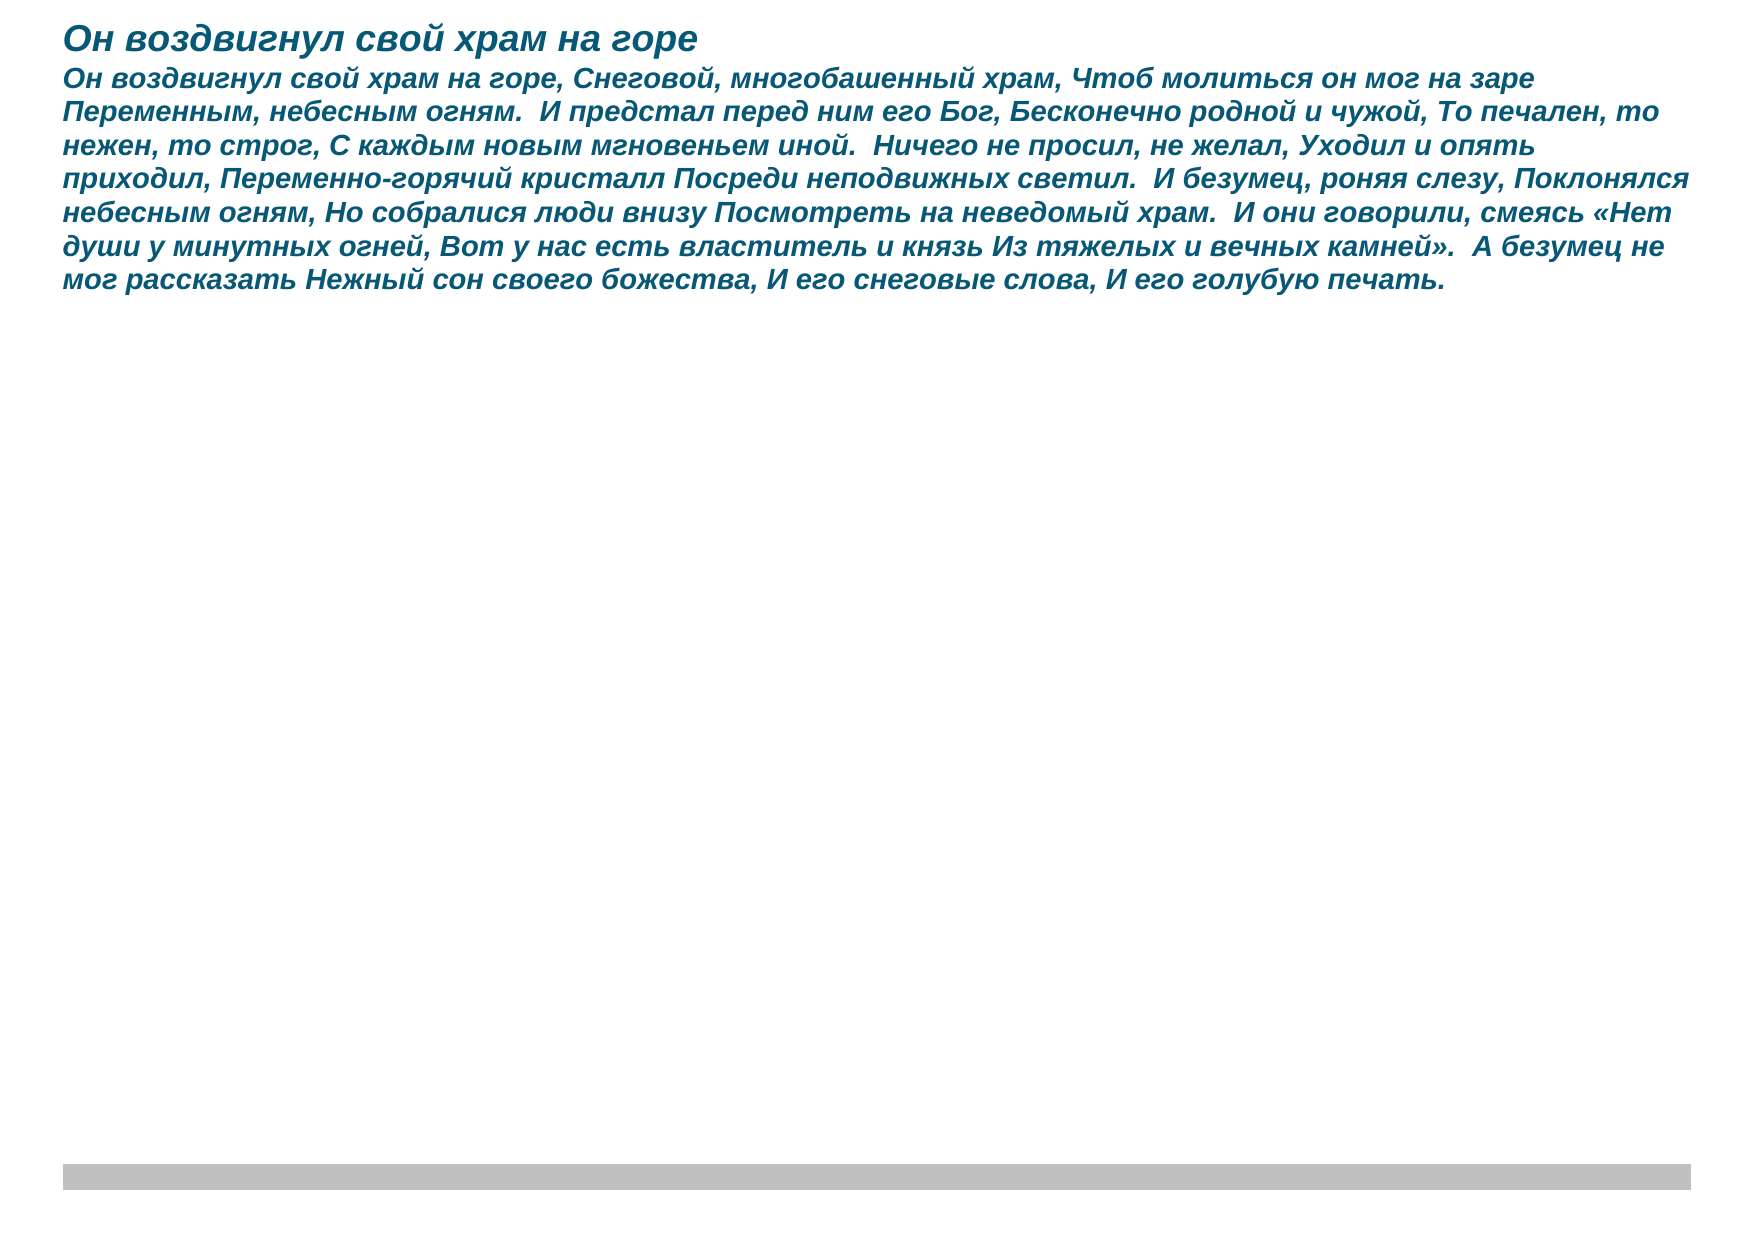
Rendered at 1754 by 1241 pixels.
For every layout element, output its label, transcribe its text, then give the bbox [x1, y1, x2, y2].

subtitle Он воздвигнул свой храм на горе [62, 17, 1691, 60]
text Он воздвигнул свой храм на горе, [62, 61, 1691, 296]
